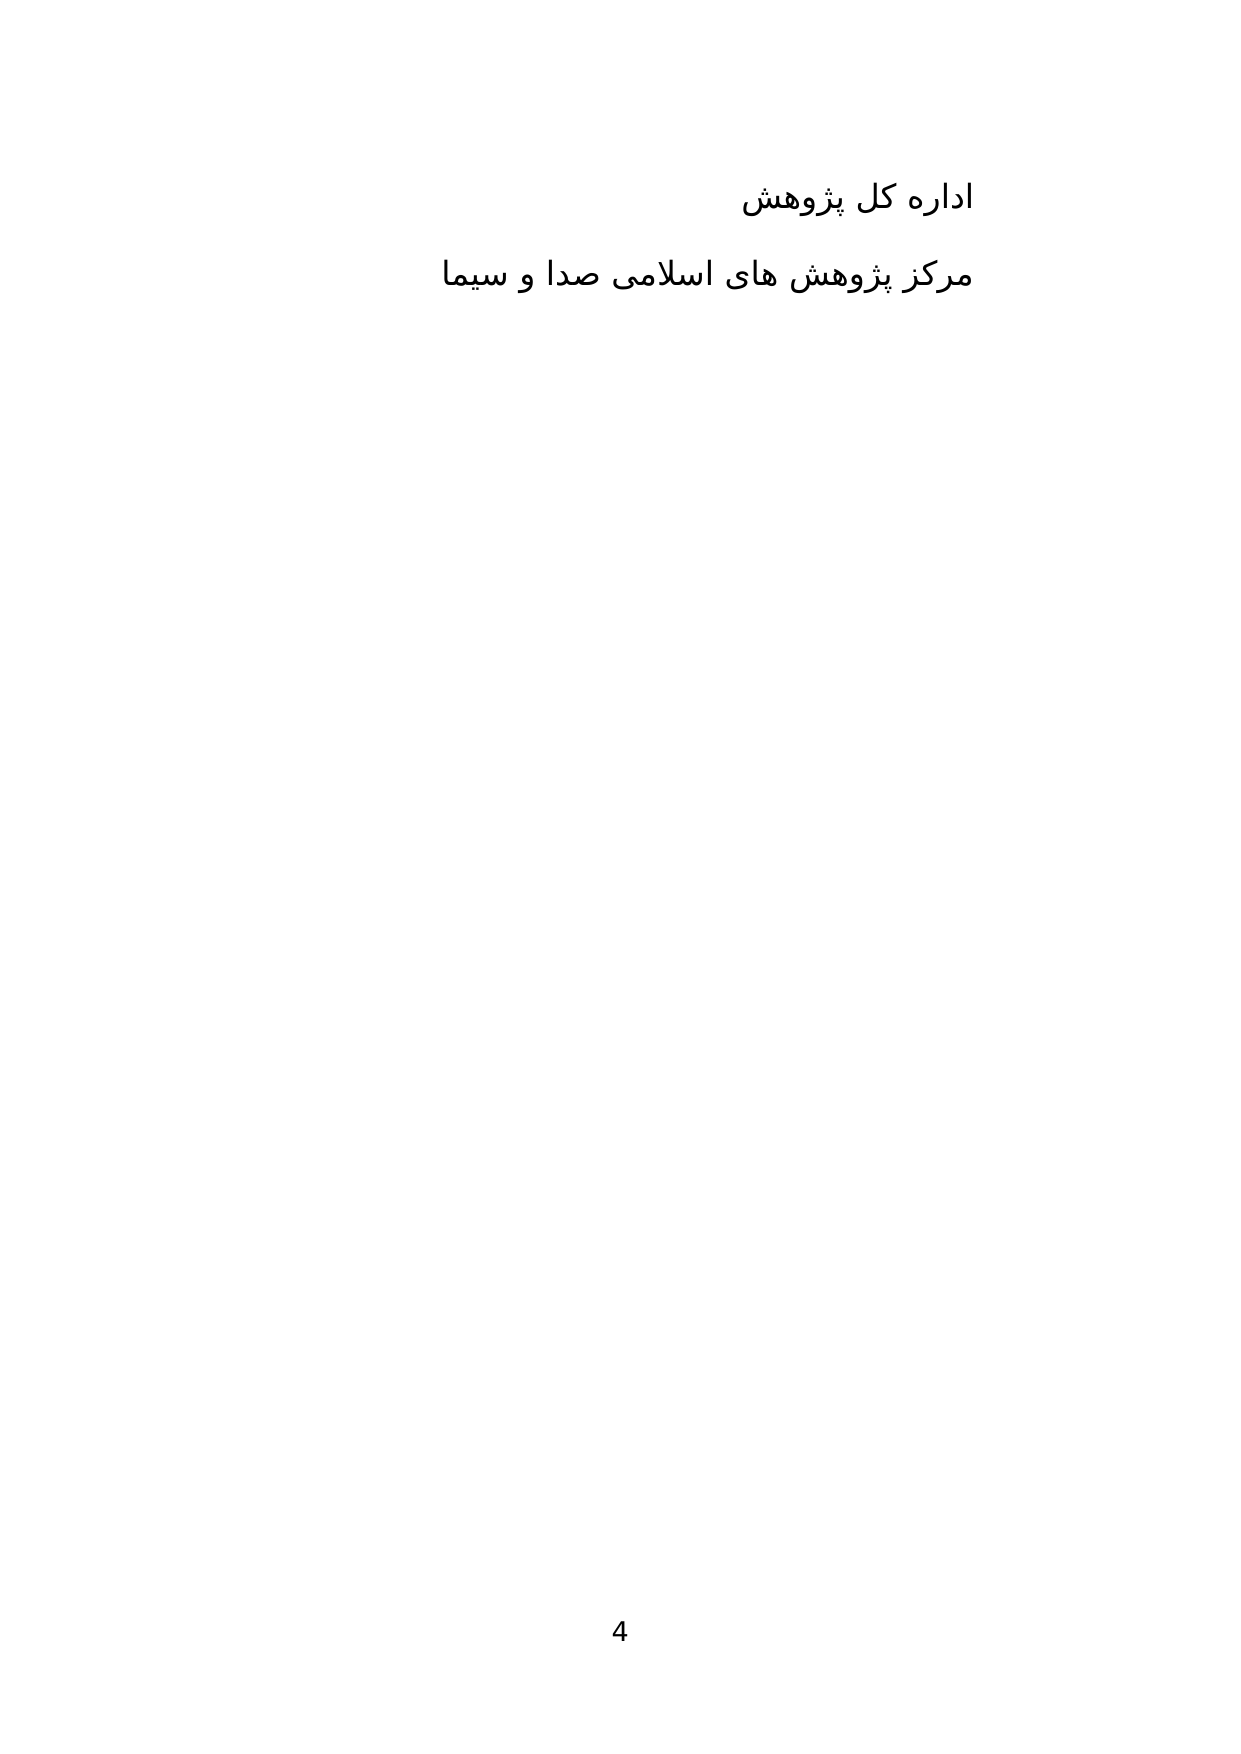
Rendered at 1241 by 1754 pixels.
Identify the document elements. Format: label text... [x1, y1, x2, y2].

text اداره کل پژوهش [236, 177, 1004, 216]
text مرکز پژوهش های اسلامی صدا و سیما [236, 254, 1004, 293]
